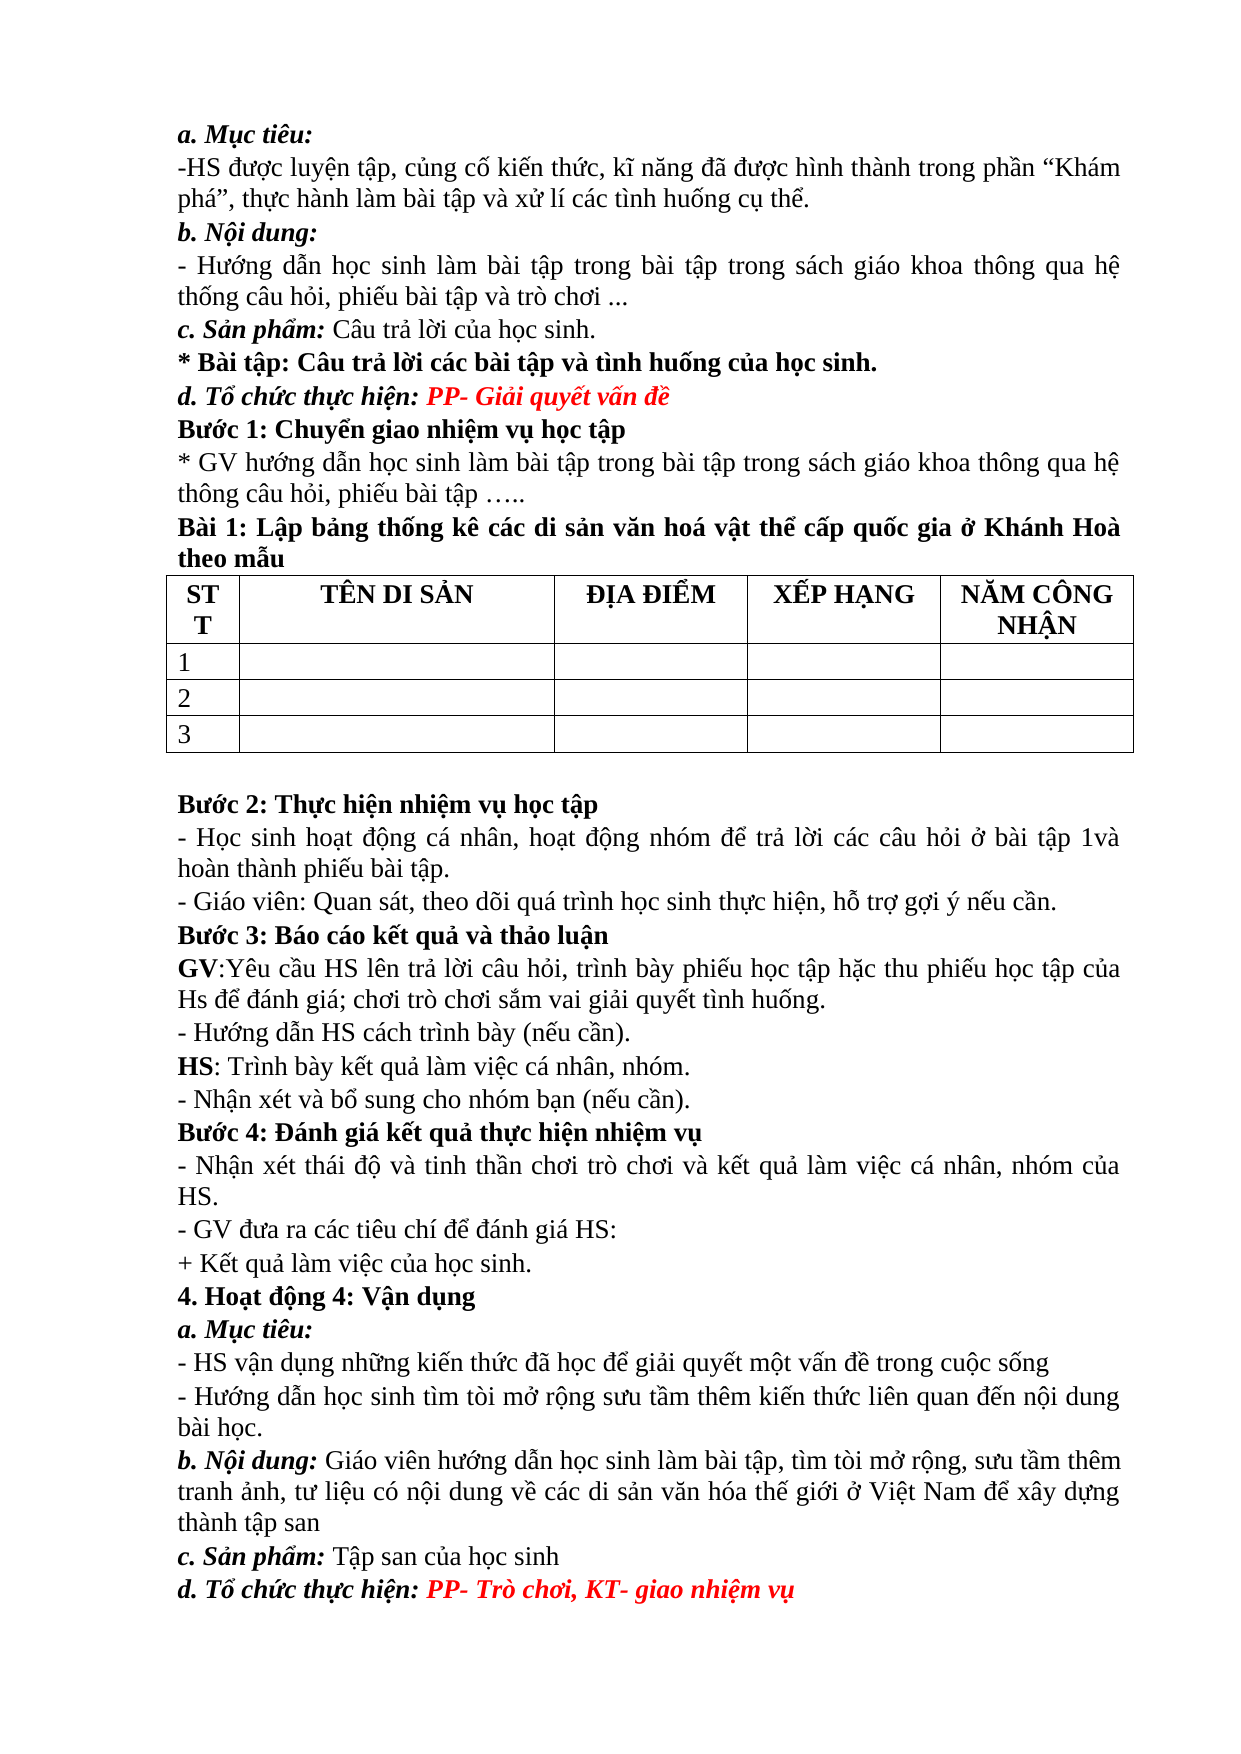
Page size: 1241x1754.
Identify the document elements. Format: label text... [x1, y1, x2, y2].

text - Hướng dẫn học sinh tìm tòi mở rộng sưu tầm thêm kiến thức liên quan đến nội dung bài học. [177, 1380, 1122, 1442]
text a. Mục tiêu: [177, 118, 1122, 149]
text a. Mục tiêu: [177, 1313, 1122, 1344]
text - Nhận xét thái độ và tinh thần chơi trò chơi và kết quả làm việc cá nhân, nhóm của HS. [177, 1149, 1122, 1212]
table_cell [555, 644, 747, 679]
table_cell 3 [167, 716, 239, 752]
text - Học sinh hoạt động cá nhân, hoạt động nhóm để trả lời các câu hỏi ở bài tập 1và hoàn thành phiếu bài tập. [177, 821, 1122, 883]
text - Nhận xét và bổ sung cho nhóm bạn (nếu cần). [177, 1083, 1122, 1114]
text GV:Yêu cầu HS lên trả lời câu hỏi, trình bày phiếu học tập hặc thu phiếu học tập của Hs để đánh giá; chơi trò chơi sắm vai giải quyết tình huống. [177, 952, 1122, 1014]
table_cell [240, 680, 554, 715]
table_header TÊN DI SẢN [240, 576, 554, 642]
table_cell [555, 680, 747, 715]
text Bước 4: Đánh giá kết quả thực hiện nhiệm vụ [177, 1116, 1122, 1147]
table_cell [555, 716, 747, 752]
text Bài 1: Lập bảng thống kê các di sản văn hoá vật thể cấp quốc gia ở Khánh Hoà theo mẫu [177, 511, 1122, 573]
text - HS vận dụng những kiến thức đã học để giải quyết một vấn đề trong cuộc sống [177, 1347, 1122, 1378]
table_cell 2 [167, 680, 239, 715]
table_cell [240, 716, 554, 752]
text Bước 3: Báo cáo kết quả và thảo luận [177, 919, 1122, 950]
text * Bài tập: Câu trả lời các bài tập và tình huống của học sinh. [177, 347, 1122, 378]
table_cell [941, 644, 1133, 679]
table_header NĂM CÔNG NHẬN [941, 576, 1133, 642]
text -HS được luyện tập, củng cố kiến thức, kĩ năng đã được hình thành trong phần “Khám phá”, thực hành làm bài tập và xử lí các tình huống cụ thể. [177, 151, 1122, 214]
table_header XẾP HẠNG [748, 576, 940, 642]
text b. Nội dung: Giáo viên hướng dẫn học sinh làm bài tập, tìm tòi mở rộng, sưu tầm thêm tranh ảnh, tư liệu có nội dung về các di sản văn hóa thế giới ở Việt Nam để xây dựng thành tập san [177, 1444, 1122, 1538]
table_cell [240, 644, 554, 679]
text b. Nội dung: [177, 216, 1122, 247]
text d. Tổ chức thực hiện: PP- Giải quyết vấn đề [177, 380, 1122, 411]
text Bước 2: Thực hiện nhiệm vụ học tập [177, 788, 1122, 819]
text Bước 1: Chuyển giao nhiệm vụ học tập [177, 413, 1122, 444]
table_cell [748, 644, 940, 679]
text 4. Hoạt động 4: Vận dụng [177, 1280, 1122, 1311]
text + Kết quả làm việc của học sinh. [177, 1247, 1122, 1278]
table_cell [941, 680, 1133, 715]
text c. Sản phẩm: Câu trả lời của học sinh. [177, 313, 1122, 344]
table_cell [748, 680, 940, 715]
text - Giáo viên: Quan sát, theo dõi quá trình học sinh thực hiện, hỗ trợ gợi ý nếu cần. [177, 886, 1122, 917]
text - Hướng dẫn HS cách trình bày (nếu cần). [177, 1016, 1122, 1047]
text HS: Trình bày kết quả làm việc cá nhân, nhóm. [177, 1049, 1122, 1081]
table_header STT [167, 576, 239, 642]
table_cell [748, 716, 940, 752]
text * GV hướng dẫn học sinh làm bài tập trong bài tập trong sách giáo khoa thông qua hệ thông câu hỏi, phiếu bài tập ….. [177, 446, 1122, 508]
text c. Sản phẩm: Tập san của học sinh [177, 1540, 1122, 1571]
text - GV đưa ra các tiêu chí để đánh giá HS: [177, 1214, 1122, 1245]
text d. Tổ chức thực hiện: PP- Trò chơi, KT- giao nhiệm vụ [177, 1573, 1122, 1604]
table_header ĐỊA ĐIỂM [555, 576, 747, 642]
text - Hướng dẫn học sinh làm bài tập trong bài tập trong sách giáo khoa thông qua hệ thống câu hỏi, phiếu bài tập và trò chơi ... [177, 249, 1122, 311]
table_cell [941, 716, 1133, 752]
table_cell 1 [167, 644, 239, 679]
